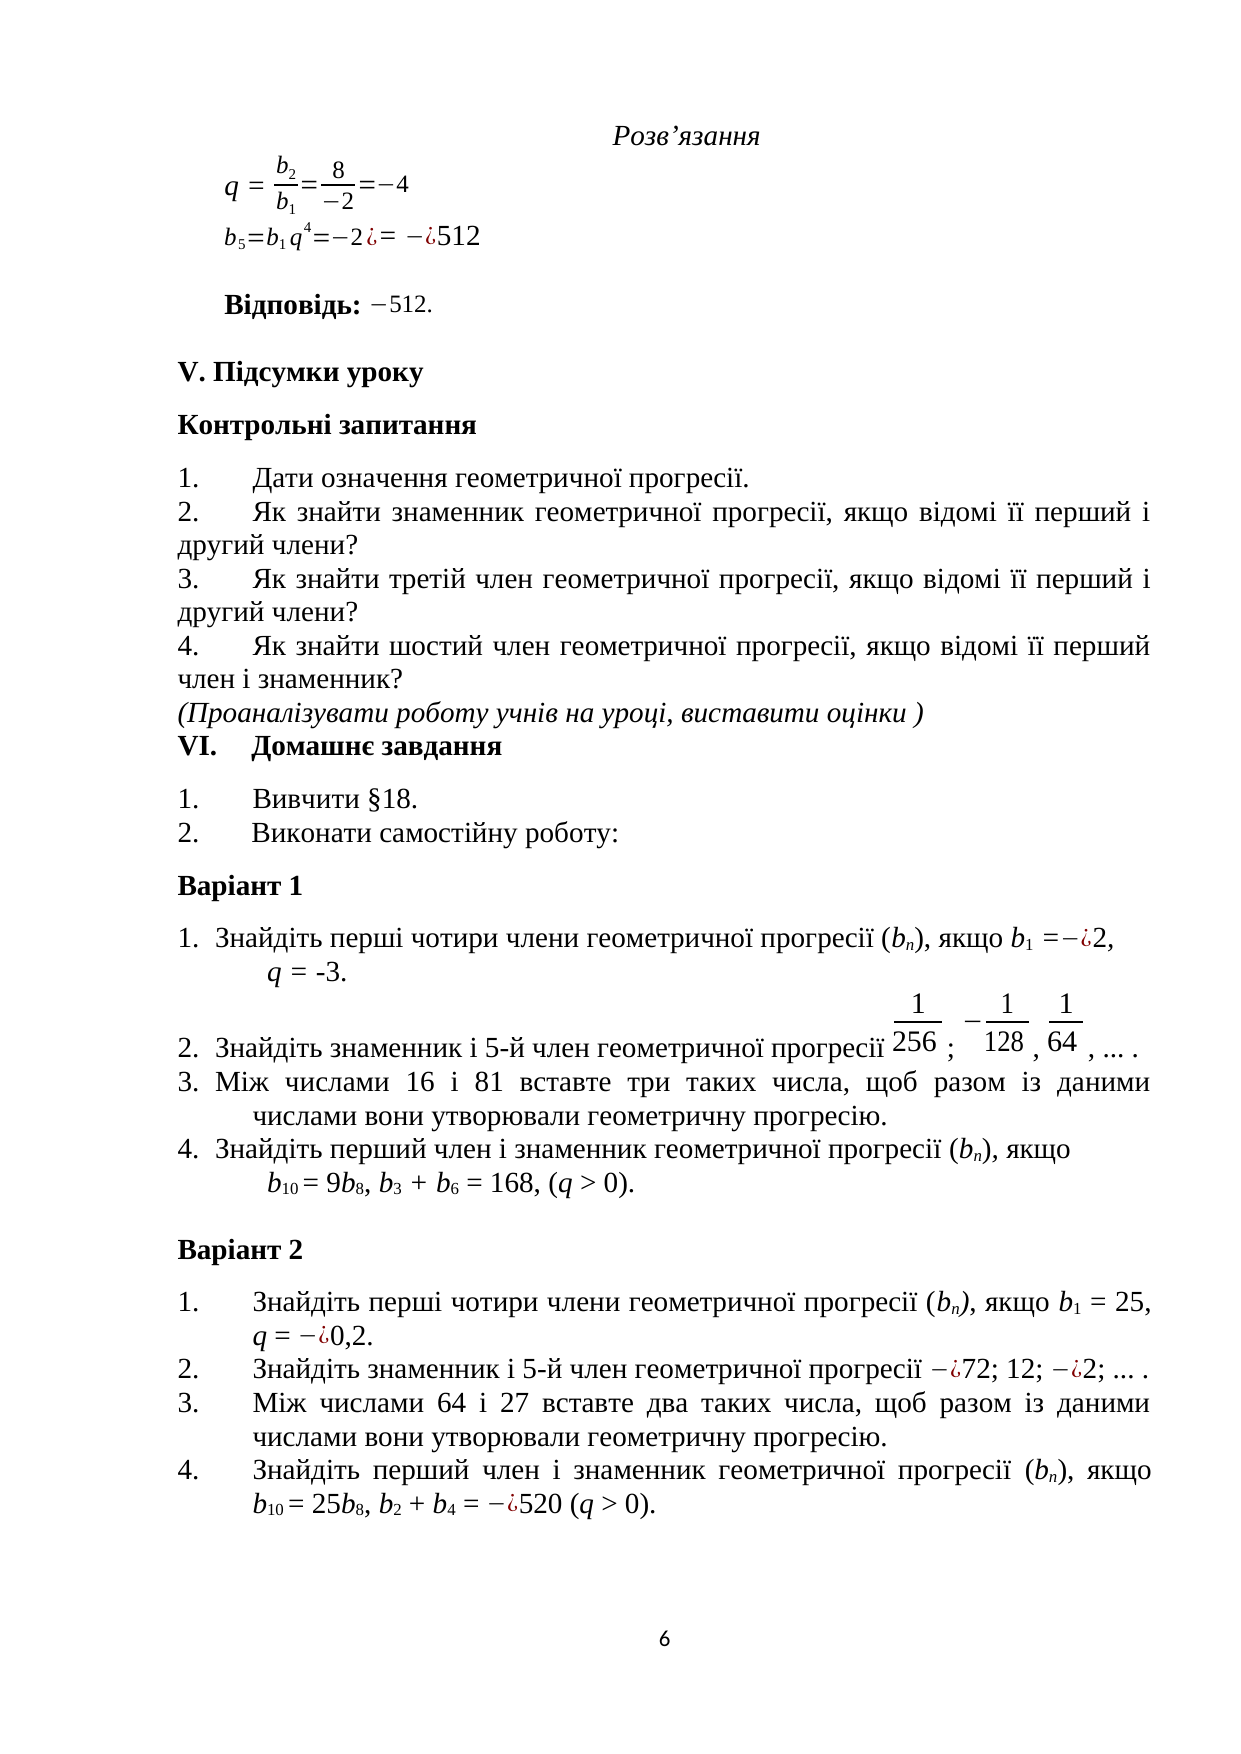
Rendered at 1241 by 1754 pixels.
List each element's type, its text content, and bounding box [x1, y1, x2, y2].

text Варіант 1 [177, 868, 1152, 901]
list Між числами 64 і 27 вставте два таких числа, щоб разом із даними числами вони утворювали геометричну прогресію. [177, 1385, 1152, 1452]
list Як знайти знаменник геометричної прогресії, якщо відомі її перший і другий члени? [177, 494, 1152, 561]
text (Проаналізувати роботу учнів на уроці, виставити оцінки ) [177, 695, 1152, 728]
text q = [177, 152, 1152, 218]
list Знайдіть перший член і знаменник геометричної прогресії (bп), якщо b10 = 25b8, b2 + b4 = 520 (q > 0). [177, 1452, 1152, 1519]
text Відповідь: [177, 287, 1152, 321]
list Як знайти шостий член геометричної прогресії, якщо відомі її перший член і знаменник? [177, 628, 1152, 695]
list Як знайти третій член геометричної прогресії, якщо відомі її перший і другий члени? [177, 561, 1152, 628]
text = 512 [177, 218, 1152, 254]
list Виконати самостійну роботу: [177, 815, 1152, 848]
list Знайдіть перші чотири члени геометричної прогресії (bn), якщо b1 = 25, q = 0,2. [177, 1284, 1152, 1352]
list Знайдіть перші чотири члени геометричної прогресії (bп), якщо b1 =2, [177, 920, 1152, 954]
text Варіант 2 [177, 1232, 1152, 1265]
text V. Підсумки уроку [177, 354, 1152, 388]
list Вивчити §18. [177, 781, 1152, 815]
text Розв’язання [177, 118, 1152, 152]
text VI. Домашнє завдання [177, 728, 1152, 762]
text b10 = 9b8, b3 + b6 = 168, (q > 0). [252, 1165, 1152, 1198]
text q = -3. [252, 954, 1152, 987]
list Знайдіть знаменник і 5-й член геометричної прогресії 72; 12; 2; ... . [177, 1352, 1152, 1385]
list Між числами 16 і 81 вставте три таких числа, щоб разом із даними числами вони утворювали геометричну прогресію. [177, 1064, 1152, 1131]
list Дати означення геометричної прогресії. [177, 460, 1152, 494]
list Знайдіть знаменник і 5-й член геометричної прогресії ; , , ... . [177, 987, 1152, 1064]
text Контрольні запитання [177, 407, 1152, 441]
list Знайдіть перший член і знаменник геометричної прогресії (bп), якщо [177, 1131, 1152, 1165]
